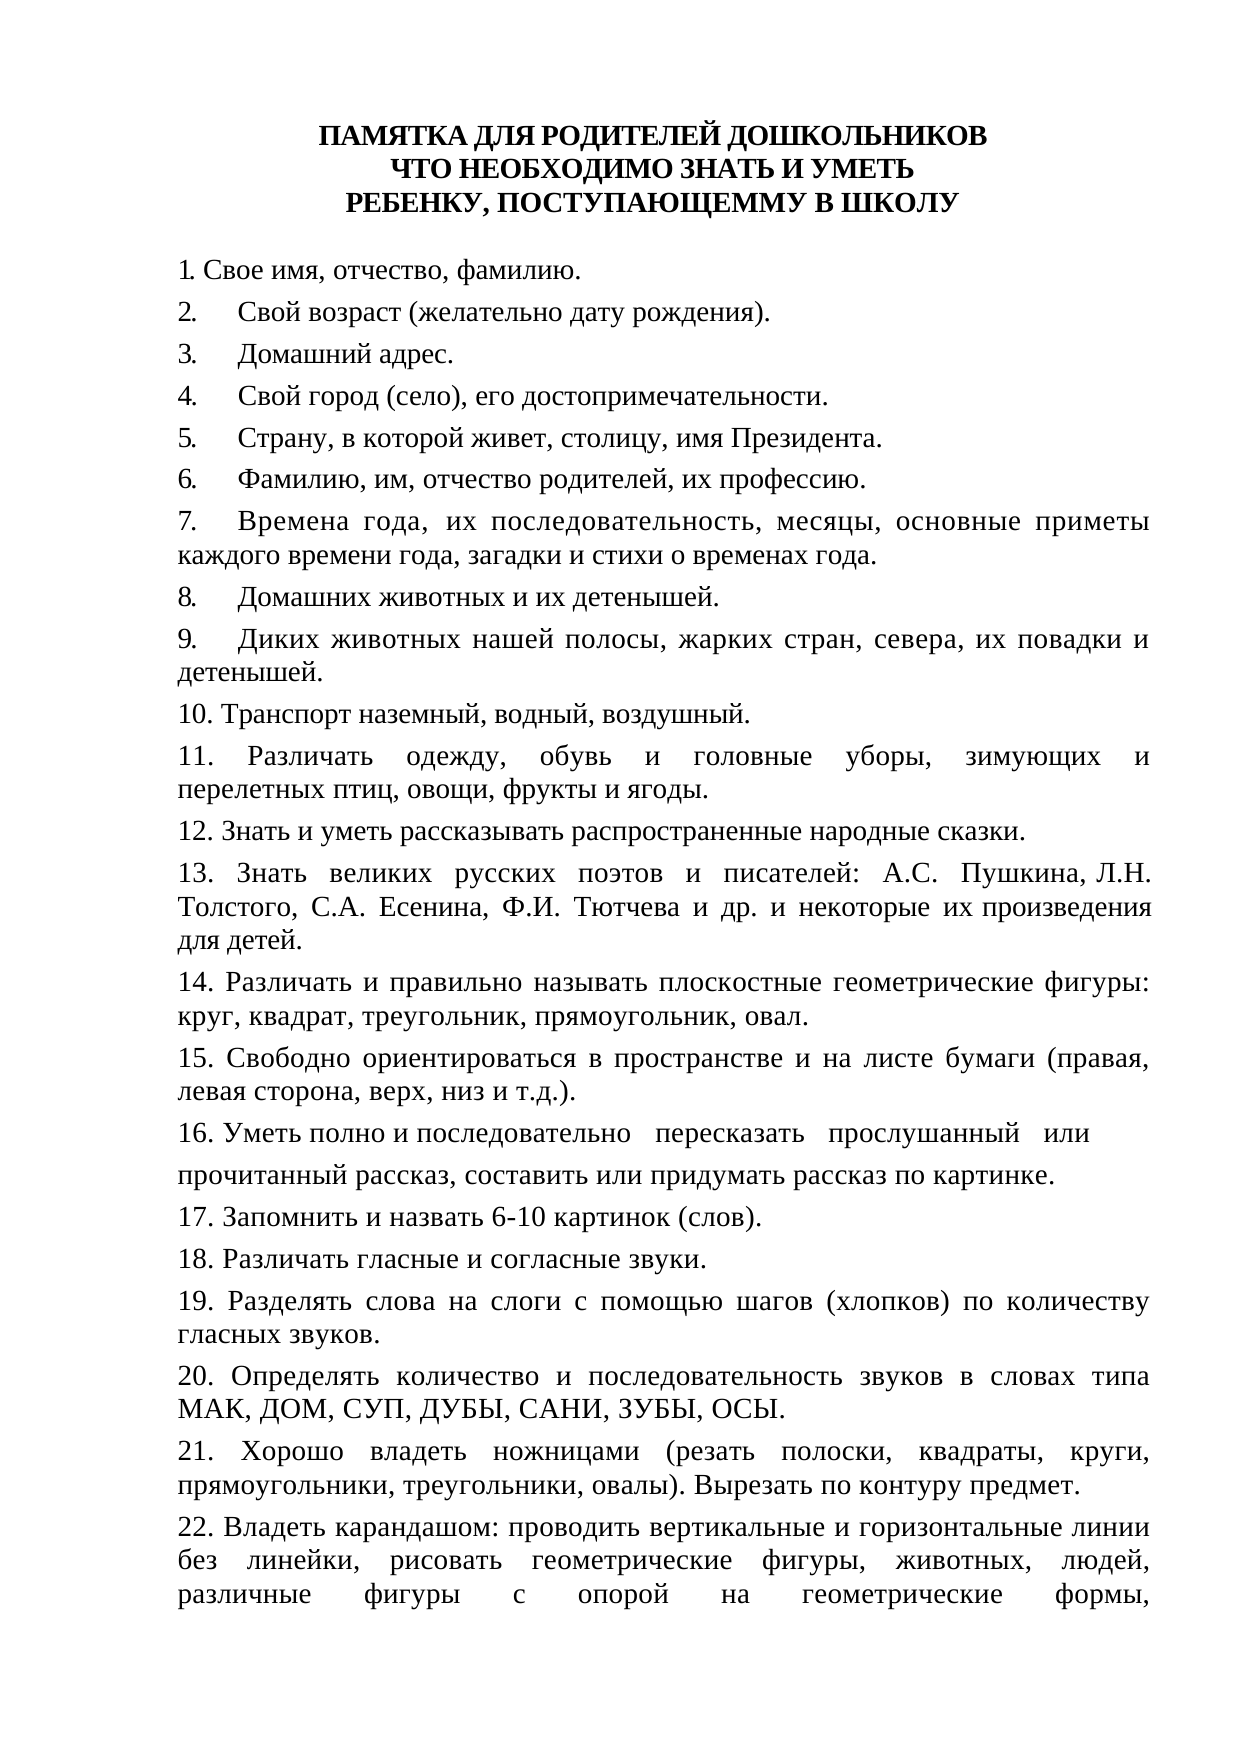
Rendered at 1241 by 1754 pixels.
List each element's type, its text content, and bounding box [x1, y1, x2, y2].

text 10. Транспорт наземный, водный, воздушный. [177, 696, 1152, 730]
text 14. Различать и правильно называть плоскостные геометрические фигуры: круг, квадрат, треугольник, прямоугольник, овал. [177, 964, 1152, 1031]
text 21. Хорошо владеть ножницами (резать полоски, квадраты, круги, прямоугольники, треугольники, овалы). Вырезать по контуру предмет. [177, 1433, 1152, 1501]
text 16. Уметь полно и последовательно пересказать прослушанный или [177, 1115, 1152, 1149]
text 19. Разделять слова на слоги с помощью шагов (хлопков) по количеству гласных звуков. [177, 1283, 1152, 1350]
text ЧТО НЕОБХОДИМО ЗНАТЬ И УМЕТЬ РЕБЕНКУ, ПОСТУПАЮЩЕММУ В ШКОЛУ [177, 152, 1128, 219]
text 20. Определять количество и последовательность звуков в словах типа МАК, ДОМ, СУП, ДУБЫ, САНИ, ЗУБЫ, ОСЫ. [177, 1358, 1152, 1425]
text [177, 1509, 1152, 1609]
text 5. Страну, в которой живет, столицу, имя Президента. [177, 420, 1152, 453]
text 4. Свой город (село), его достопримечательности. [177, 378, 1152, 411]
text 9. Диких животных нашей полосы, жарких стран, севера, их повадки и детенышей. [177, 621, 1152, 688]
text 11. Различать одежду, обувь и головные уборы, зимующих и перелетных птиц, овощи, фрукты и ягоды. [177, 738, 1152, 805]
text 3. Домашний адрес. [177, 336, 1152, 369]
text 13. Знать великих русских поэтов и писателей: А.С. Пушкина, Л.Н. Толстого, С.А. Есенина, Ф.И. Тютчева и др. и некоторые их произведения для детей. [177, 855, 1152, 956]
text 15. Свободно ориентироваться в пространстве и на листе бумаги (правая, левая сторона, верх, низ и т.д.). [177, 1040, 1152, 1107]
text 8. Домашних животных и их детенышей. [177, 579, 1152, 612]
text 6. Фамилию, им, отчество родителей, их профессию. [177, 462, 1152, 495]
text прочитанный рассказ, составить или придумать рассказ по картинке. [177, 1157, 1152, 1191]
text ПАМЯТКА ДЛЯ РОДИТЕЛЕЙ ДОШКОЛЬНИКОВ [177, 118, 1129, 152]
text 2. Свой возраст (желательно дату рождения). [177, 294, 1152, 328]
text 1. Свое имя, отчество, фамилию. [177, 252, 1152, 286]
text 12. Знать и уметь рассказывать распространенные народные сказки. [177, 813, 1152, 847]
text 18. Различать гласные и согласные звуки. [177, 1241, 1152, 1274]
text 17. Запомнить и назвать 6-10 картинок (слов). [177, 1199, 1152, 1232]
text 7. Времена года, их последовательность, месяцы, основные приметы каждого времени года, загадки и стихи о временах года. [177, 503, 1152, 571]
